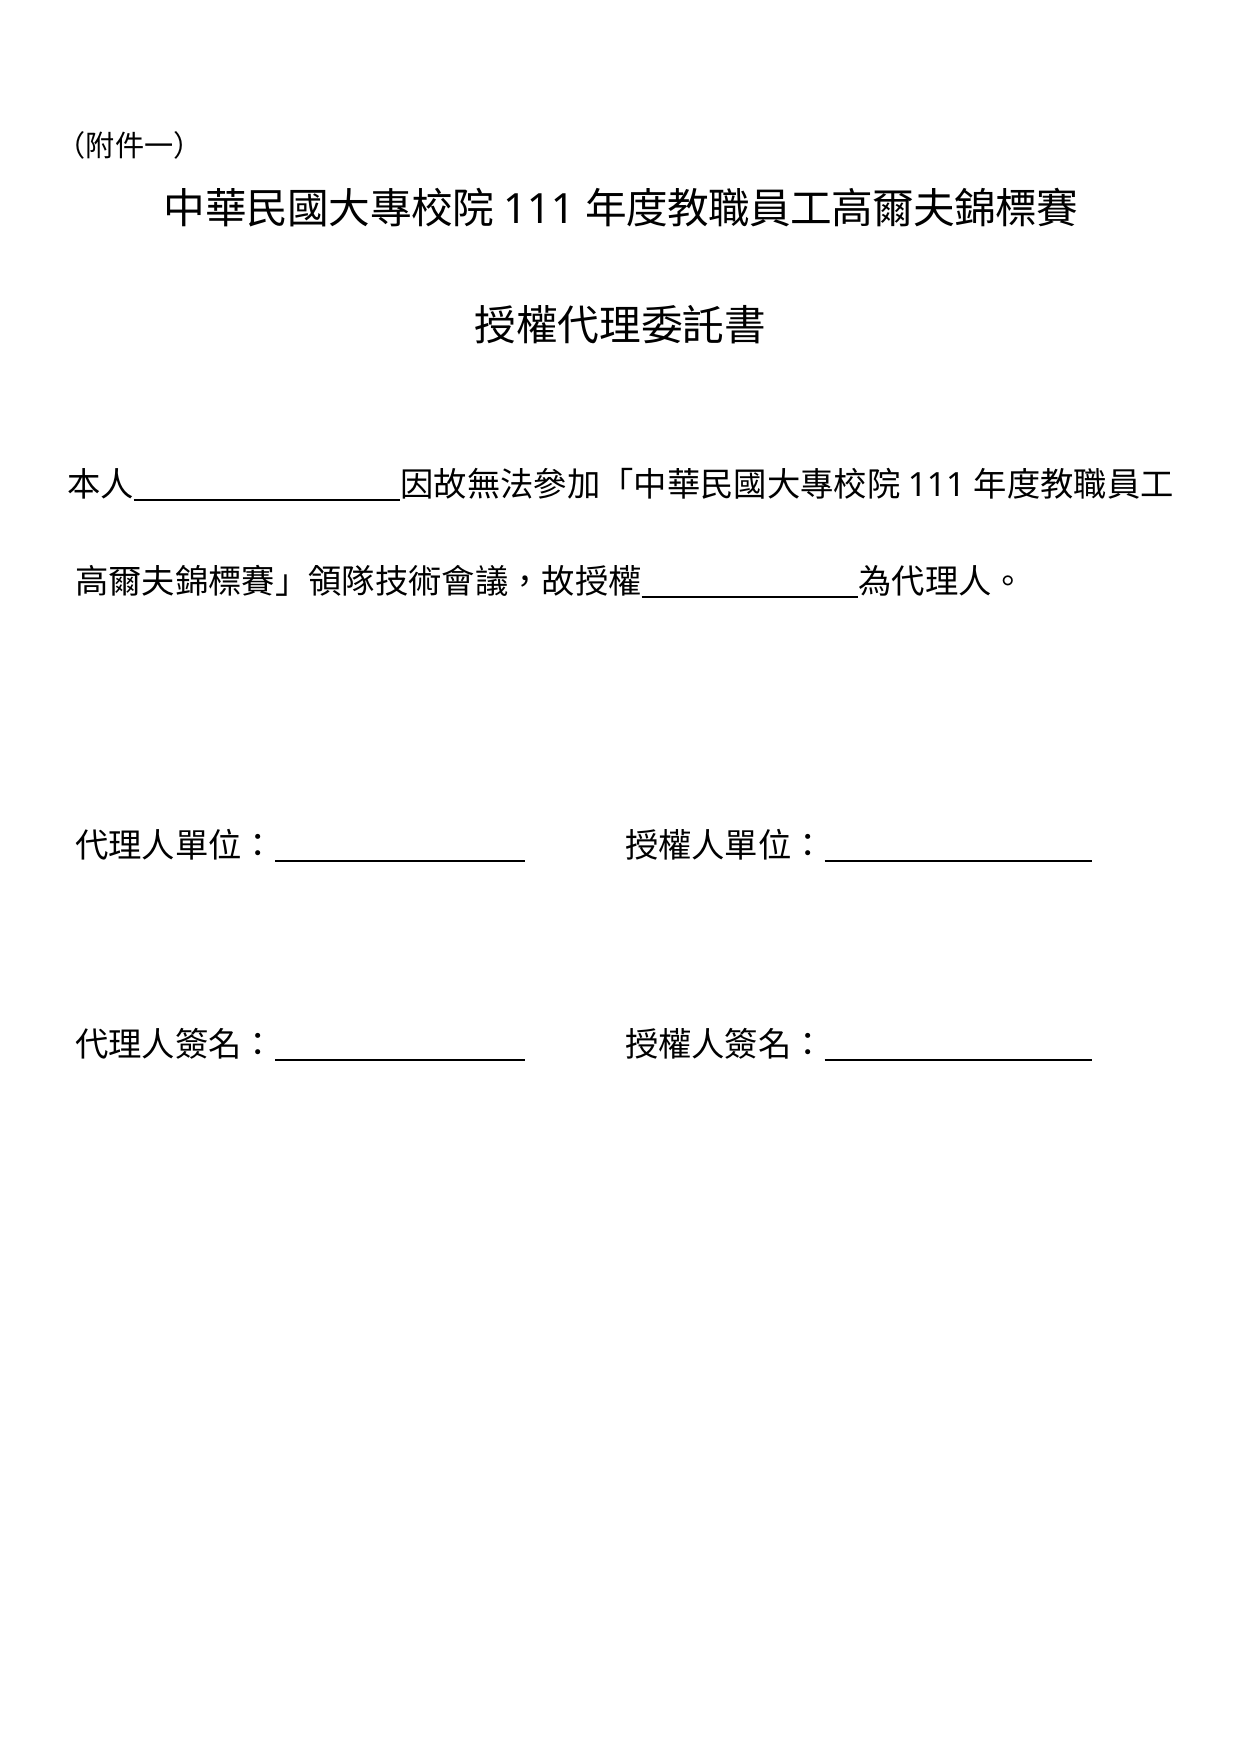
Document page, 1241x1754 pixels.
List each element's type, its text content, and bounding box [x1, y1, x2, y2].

text 高爾夫錦標賽」領隊技術會議，故授權 為代理人。 [75, 555, 1184, 603]
subtitle 授權代理委託書 [56, 292, 1184, 352]
text 代理人簽名： 授權人簽名： [75, 1018, 1184, 1066]
text 代理人單位： 授權人單位： [75, 819, 1184, 867]
text 本人 因故無法參加「中華民國大專校院 111 年度教職員工 [56, 458, 1184, 506]
subtitle （附件一） [56, 123, 1184, 165]
text 中華民國大專校院 111 年度教職員工高爾夫錦標賽 [58, 186, 1184, 232]
